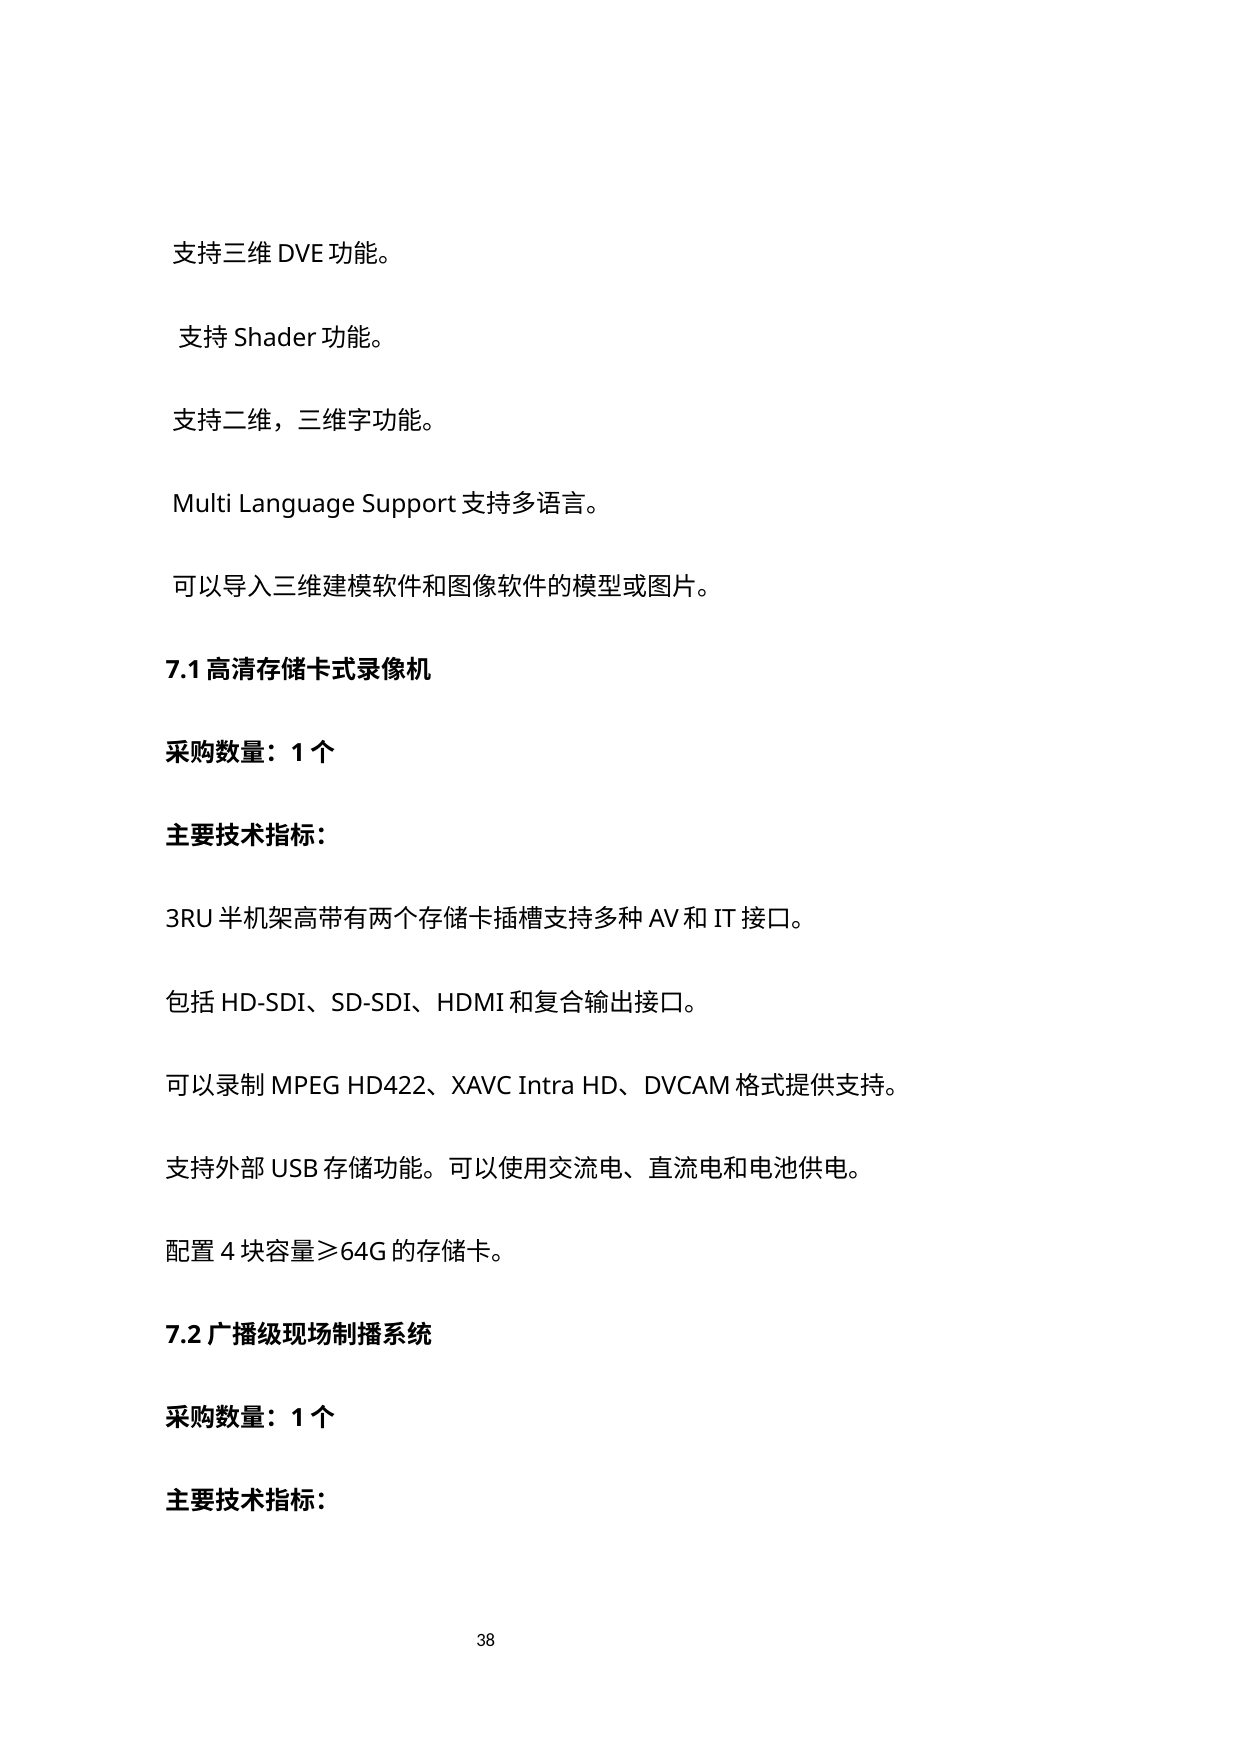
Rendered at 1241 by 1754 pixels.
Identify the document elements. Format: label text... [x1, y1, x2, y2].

text 3RU半机架高带有两个存储卡插槽支持多种AV和IT接口。 [165, 884, 1087, 949]
text 包括HD-SDI、SD-SDI、HDMI和复合输出接口。 [165, 968, 1087, 1033]
text 主要技术指标： [165, 801, 1087, 866]
text Multi Language Support支持多语言。 [165, 469, 1087, 534]
text 支持二维，三维字功能。 [165, 386, 1087, 451]
text 7.2 广播级现场制播系统 [165, 1300, 1087, 1365]
text 支持外部USB存储功能。可以使用交流电、直流电和电池供电。 [165, 1134, 1087, 1199]
text 可以导入三维建模软件和图像软件的模型或图片。 [165, 552, 1087, 617]
text 支持三维DVE功能。 [165, 219, 1087, 284]
text 配置4块容量≥64G的存储卡。 [165, 1217, 1087, 1282]
text 采购数量：1个 [165, 1383, 1087, 1448]
text 支持Shader功能。 [165, 303, 1087, 368]
text 采购数量：1个 [165, 718, 1087, 783]
text 7.1高清存储卡式录像机 [165, 635, 1087, 700]
text 主要技术指标： [165, 1466, 1087, 1531]
text 可以录制MPEG HD422、XAVC Intra HD、DVCAM格式提供支持。 [165, 1051, 1087, 1116]
